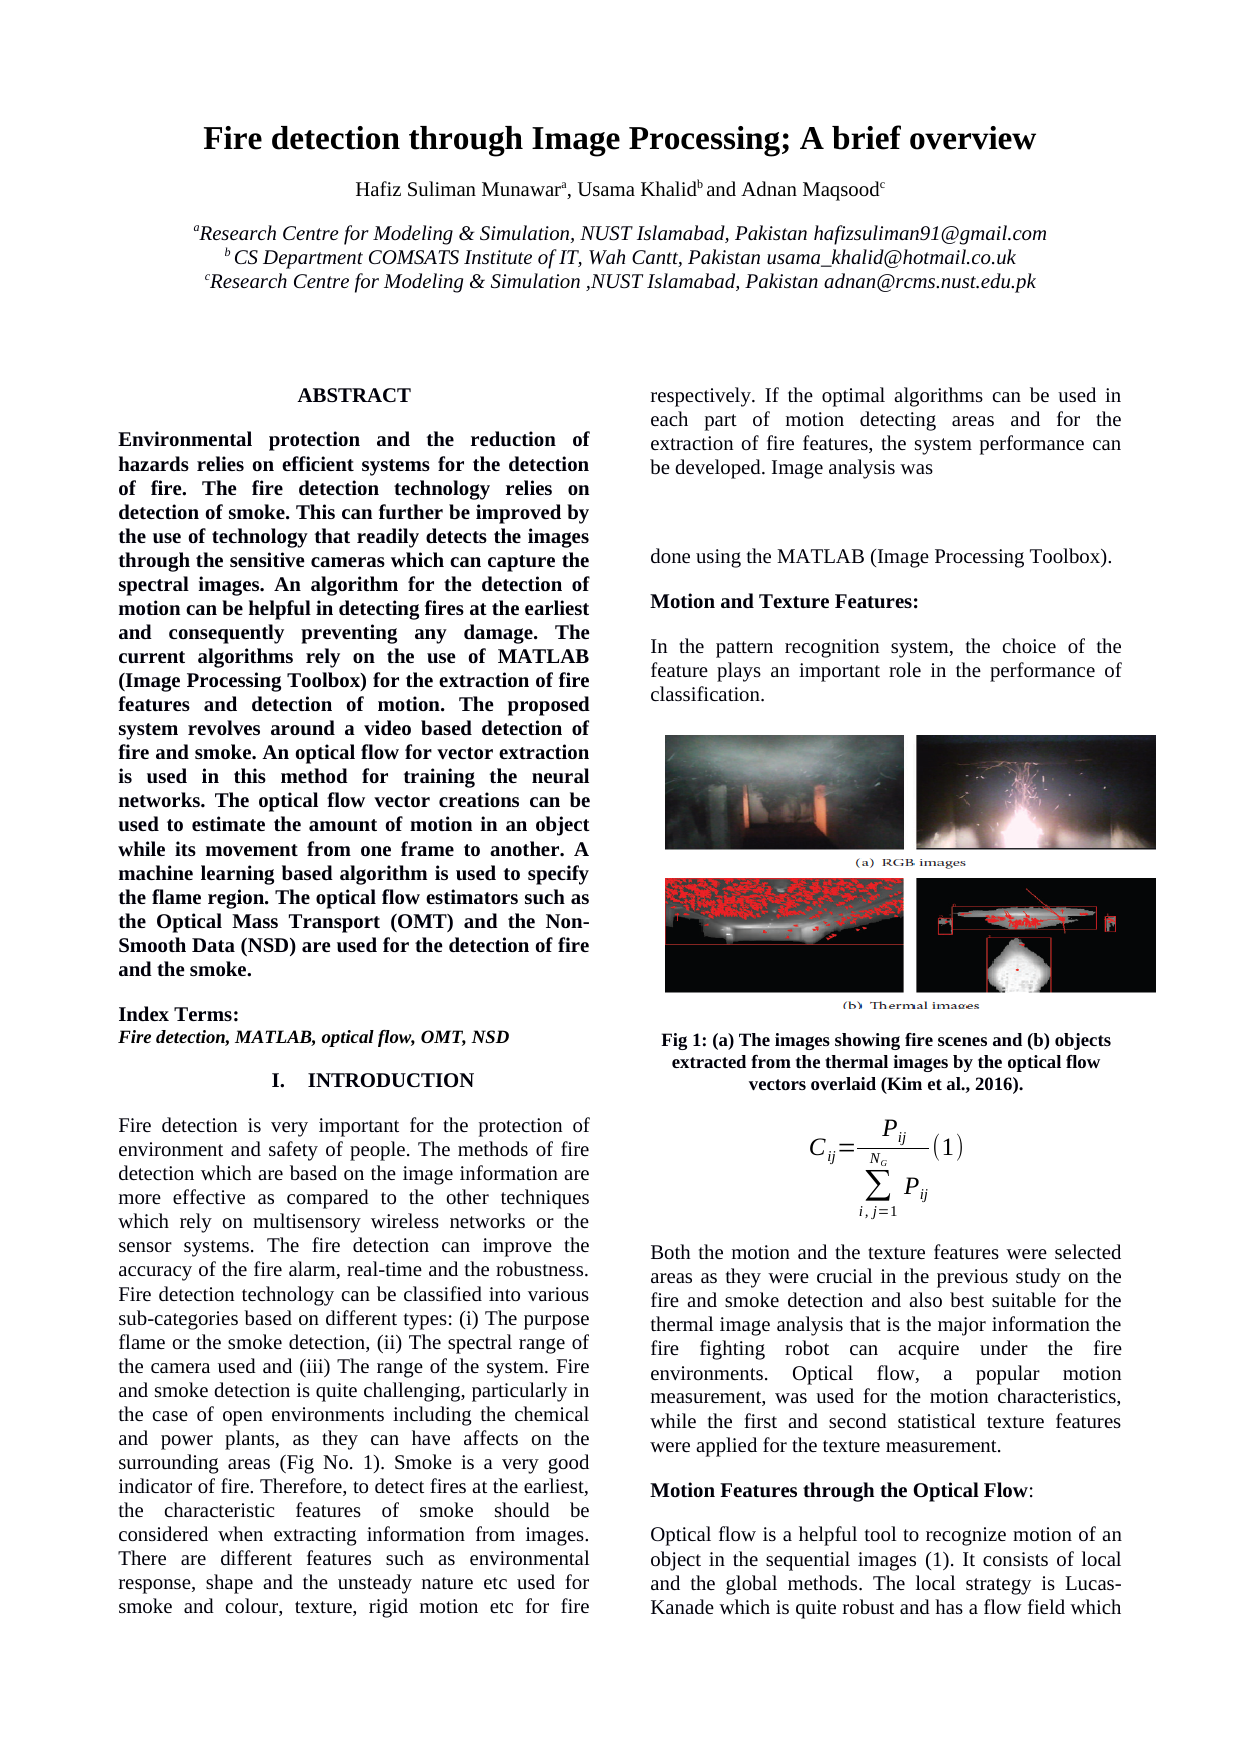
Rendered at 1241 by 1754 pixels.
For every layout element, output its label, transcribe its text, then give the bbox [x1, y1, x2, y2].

text Hafiz Suliman Munawara, Usama Khalidb and Adnan Maqsoodc [118, 177, 1122, 221]
text In the pattern recognition system, the choice of the feature plays an important role in the performance of classification. [650, 634, 1122, 706]
text Motion and Texture Features: [650, 589, 1122, 613]
text cResearch Centre for Modeling & Simulation ,NUST Islamabad, Pakistan adnan@rcms.nust.edu.pk [118, 269, 1122, 293]
text aResearch Centre for Modeling & Simulation, NUST Islamabad, Pakistan hafizsuliman91@gmail.com [118, 221, 1122, 244]
list INTRODUCTION [156, 1068, 590, 1092]
text done using the MATLAB (Image Processing Toolbox). [650, 544, 1122, 568]
text Environmental protection and the reduction of hazards relies on efficient systems for the detection of fire. The fire detection technology relies on detection of smoke. This can further be improved by the use of technology that readily detects the images through the sensitive cameras which can capture the spectral images. An algorithm for the detection of motion can be helpful in detecting fires at the earliest and consequently preventing any damage. The current algorithms rely on the use of MATLAB (Image Processing Toolbox) for the extraction of fire features and detection of motion. The proposed system revolves around a video based detection of fire and smoke. An optical flow for vector extraction is used in this method for training the neural networks. The optical flow vector creations can be used to estimate the amount of motion in an object while its movement from one frame to another. A machine learning based algorithm is used to specify the flame region. The optical flow estimators such as the Optical Mass Transport (OMT) and the Non-Smooth Data (NSD) are used for the detection of fire and the smoke. [118, 427, 590, 981]
text b CS Department COMSATS Institute of IT, Wah Cantt, Pakistan usama_khalid@hotmail.co.uk [118, 244, 1122, 269]
text Index Terms: Fire detection, MATLAB, optical flow, OMT, NSD [118, 1002, 590, 1047]
text Both the motion and the texture features were selected areas as they were crucial in the previous study on the fire and smoke detection and also best suitable for the thermal image analysis that is the major information the fire fighting robot can acquire under the fire environments. Optical flow, a popular motion measurement, was used for the motion characteristics, while the first and second statistical texture features were applied for the texture measurement. [650, 1240, 1122, 1457]
picture [650, 727, 1179, 1009]
text Fire detection through Image Processing; A brief overview [118, 118, 1122, 156]
text Fig 1: (a) The images showing fire scenes and (b) objects extracted from the thermal images by the optical flow vectors overlaid (Kim et al., 2016). [650, 1029, 1122, 1094]
text Motion Features through the Optical Flow: [650, 1477, 1122, 1502]
text Fire detection is very important for the protection of environment and safety of people. The methods of fire detection which are based on the image information are more effective as compared to the other techniques which rely on multisensory wireless networks or the sensor systems. The fire detection can improve the accuracy of the fire alarm, real-time and the robustness. Fire detection technology can be classified into various sub-categories based on different types: (i) The purpose flame or the smoke detection, (ii) The spectral range of the camera used and (iii) The range of the system. Fire and smoke detection is quite challenging, particularly in the case of open environments including the chemical and power plants, as they can have affects on the surrounding areas (Fig No. 1). Smoke is a very good indicator of fire. Therefore, to detect fires at the earliest, the characteristic features of smoke should be considered when extracting information from images. There are different features such as environmental response, shape and the unsteady nature etc used for smoke and colour, texture, rigid motion etc for fire respectively. If the optimal algorithms can be used in each part of motion detecting areas and for the extraction of fire features, the system performance can be developed. Image analysis was [118, 1113, 590, 1618]
text ABSTRACT [118, 382, 590, 407]
